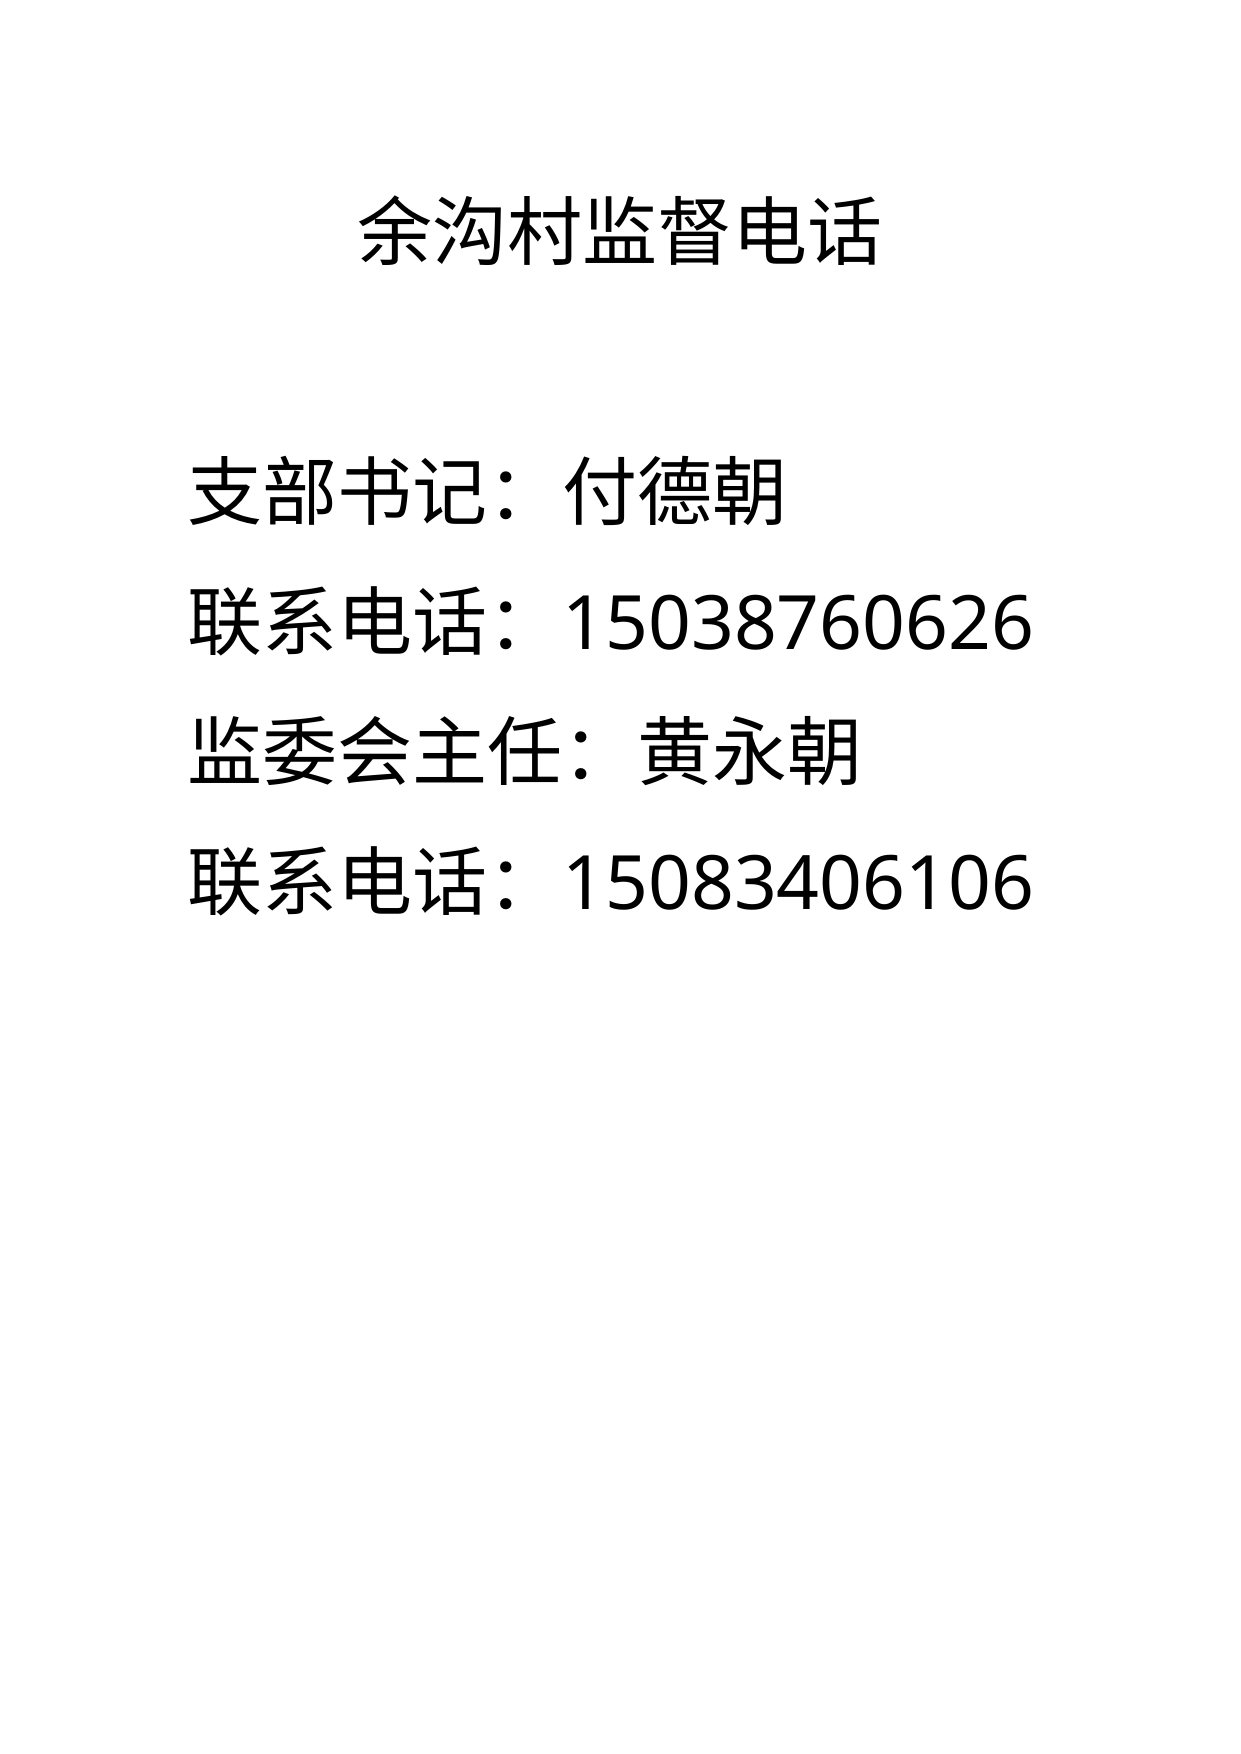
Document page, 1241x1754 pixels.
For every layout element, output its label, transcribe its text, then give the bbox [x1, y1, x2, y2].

text 监委会主任：黄永朝 [187, 682, 1053, 812]
text 联系电话：15083406106 [187, 812, 1053, 942]
text 支部书记：付德朝 [187, 422, 1053, 552]
text 联系电话：15038760626 [187, 552, 1053, 682]
text 余沟村监督电话 [187, 162, 1053, 292]
